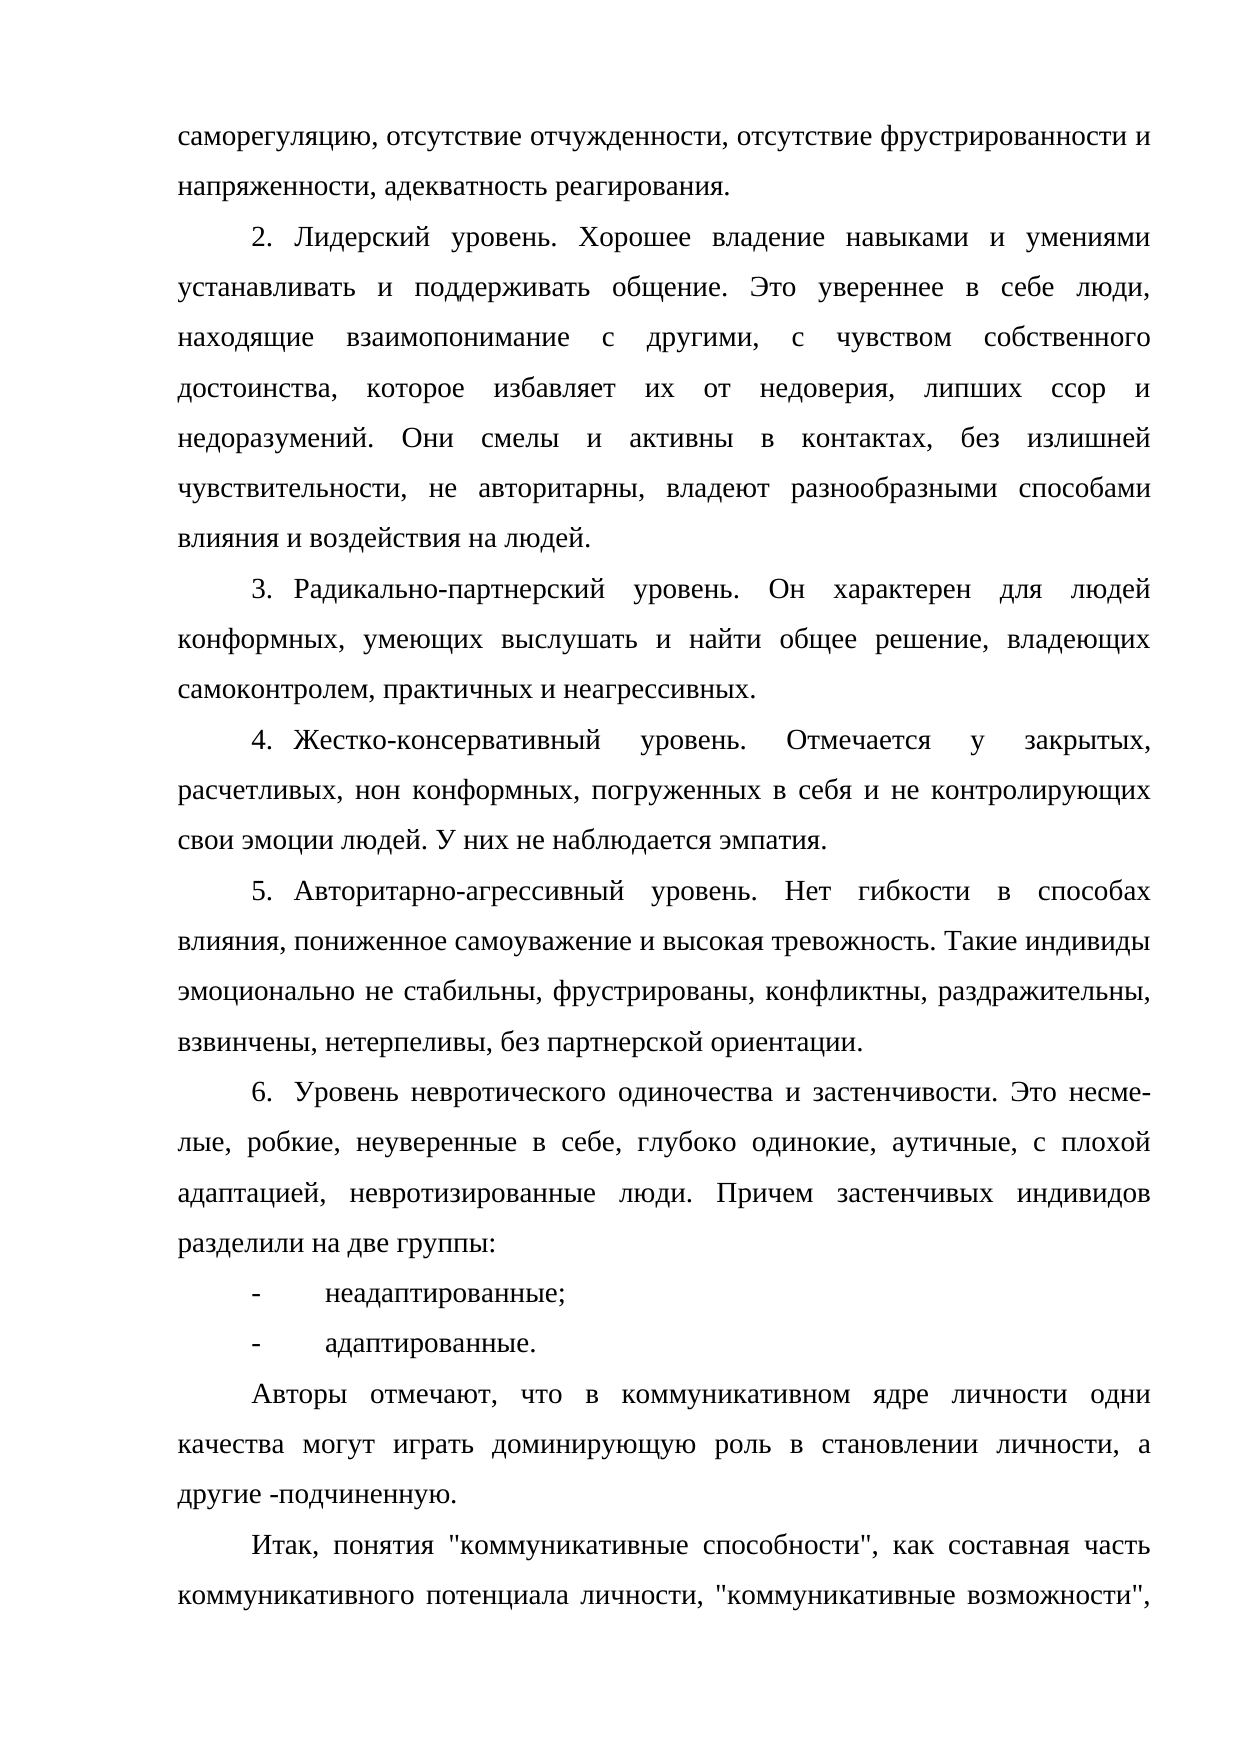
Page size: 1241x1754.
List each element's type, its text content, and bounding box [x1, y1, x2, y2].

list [177, 118, 1152, 202]
text - адаптированные. [177, 1326, 1152, 1359]
list Жестко-консервативный уровень. Отмечается у закрытых, расчетливых, нон конформных, погруженных в себя и не контролирующих свои эмоции людей. У них не наблюдается эмпатия. [177, 722, 1152, 856]
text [177, 1527, 1152, 1611]
list Радикально-партнерский уровень. Он характерен для людей конформных, умеющих выслушать и найти общее решение, владеющих самоконтролем, практичных и неагрессивных. [177, 571, 1152, 705]
text Авторы отмечают, что в коммуникативном ядре личности одни качества могут играть доминирующую роль в становлении личности, а другие -подчиненную. [177, 1376, 1152, 1510]
list Уровень невротического одиночества и застенчивости. Это несме-лые, робкие, неуверенные в себе, глубоко одинокие, аутичные, с плохой адаптацией, невротизированные люди. Причем застенчивых индивидов разделили на две группы: [177, 1074, 1152, 1258]
list Авторитарно-агрессивный уровень. Нет гибкости в способах влияния, пониженное самоуважение и высокая тревожность. Такие индивиды эмоционально не стабильны, фрустрированы, конфликтны, раздражительны, взвинчены, нетерпеливы, без партнерской ориентации. [177, 873, 1152, 1057]
text - неадаптированные; [177, 1275, 1152, 1309]
list Лидерский уровень. Хорошее владение навыками и умениями устанавливать и поддерживать общение. Это увереннее в себе люди, находящие взаимопонимание с другими, с чувством собственного достоинства, которое избавляет их от недоверия, липших ссор и недоразумений. Они смелы и активны в контактах, без излишней чувствительности, не авторитарны, владеют разнообразными способами влияния и воздействия на людей. [177, 219, 1152, 554]
